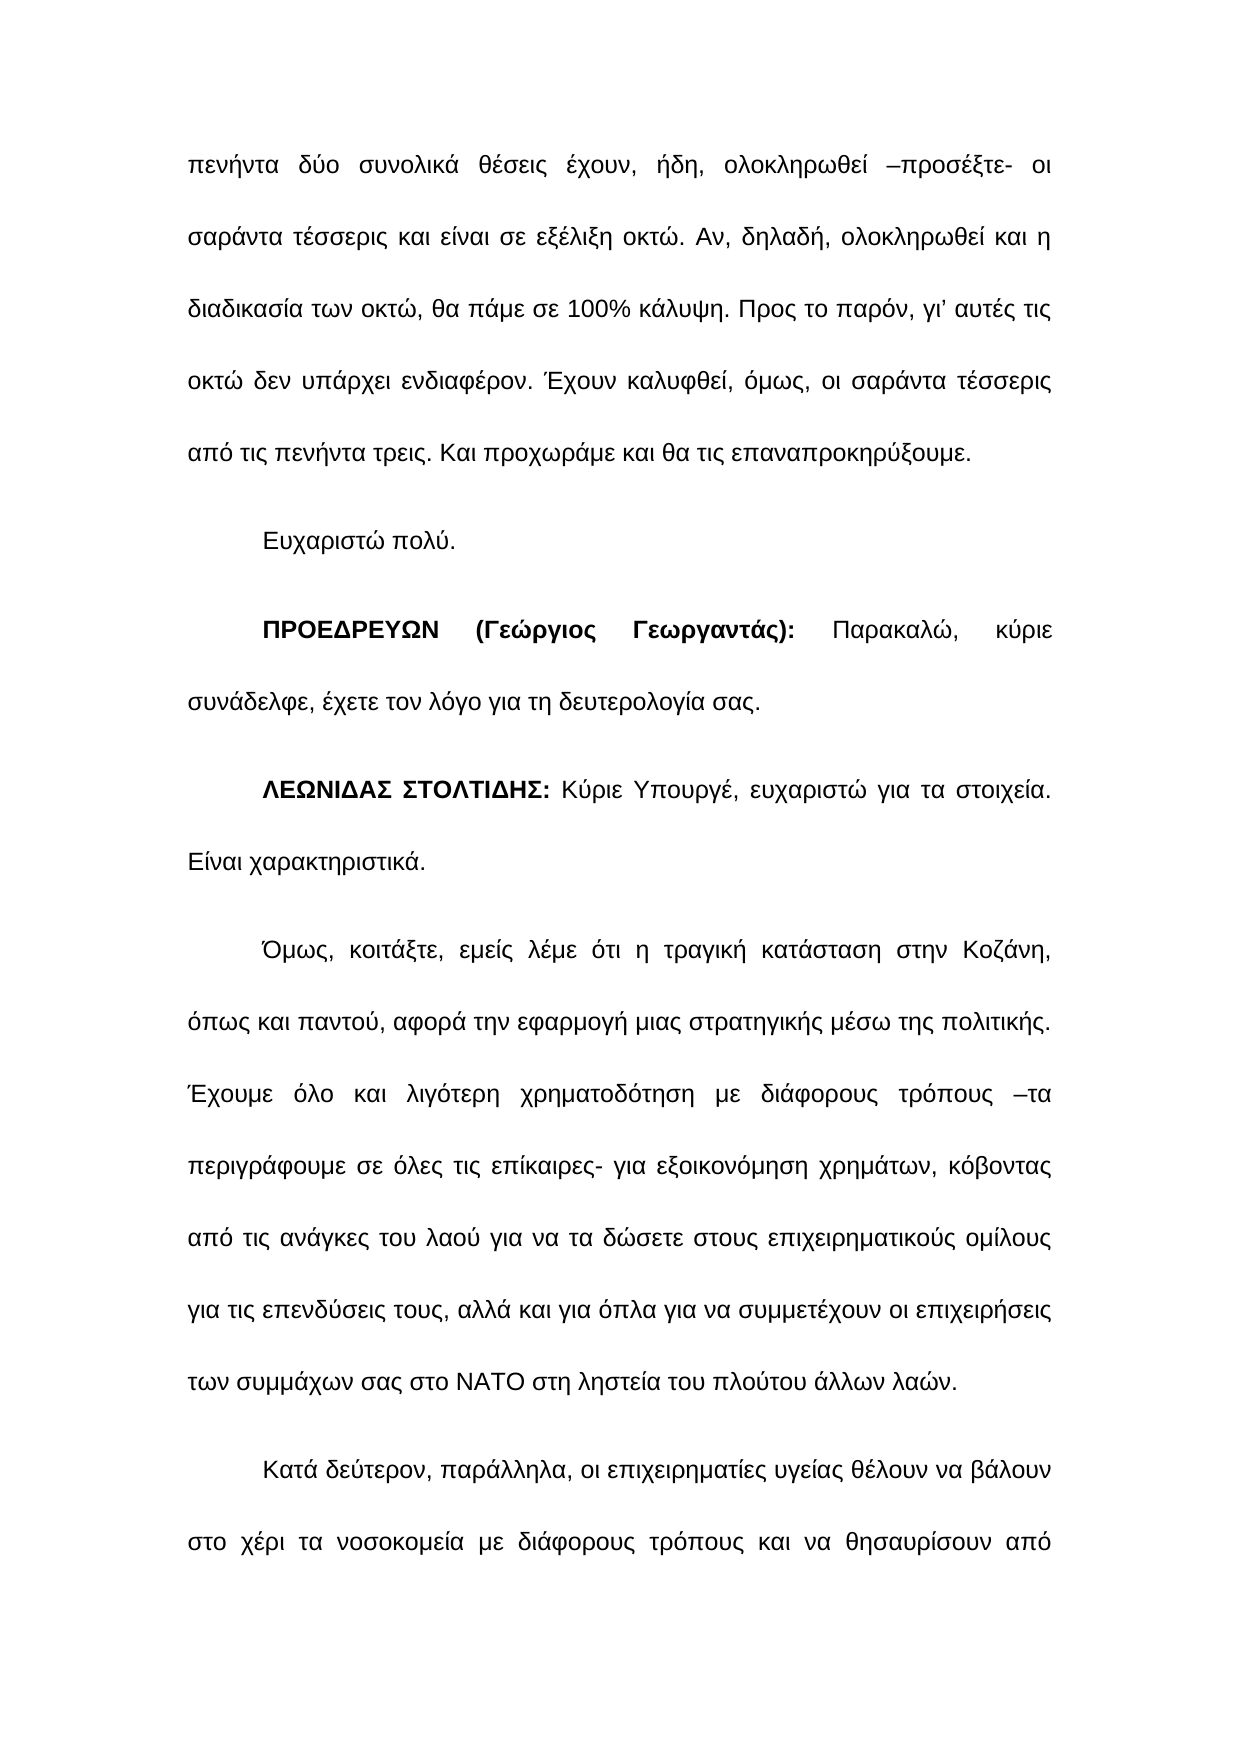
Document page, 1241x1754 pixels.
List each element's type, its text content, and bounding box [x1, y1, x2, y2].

text ΠΡΟΕΔΡΕΥΩΝ (Γεώργιος Γεωργαντάς): Παρακαλώ, κύριε συνάδελφε, έχετε τον λόγο για τη δευτερολογία σας. [187, 614, 1053, 715]
text ΛΕΩΝΙΔΑΣ ΣΤΟΛΤΙΔΗΣ: Κύριε Υπουργέ, ευχαριστώ για τα στοιχεία. Είναι χαρακτηριστικά. [187, 775, 1053, 876]
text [187, 1455, 1053, 1556]
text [187, 150, 1053, 466]
text Όμως, κοιτάξτε, εμείς λέμε ότι η τραγική κατάσταση στην Κοζάνη, όπως και παντού, αφορά την εφαρμογή μιας στρατηγικής μέσω της πολιτικής. Έχουμε όλο και λιγότερη χρηματοδότηση με διάφορους τρόπους –τα περιγράφουμε σε όλες τις επίκαιρες- για εξοικονόμηση χρημάτων, κόβοντας από τις ανάγκες του λαού για να τα δώσετε στους επιχειρηματικούς ομίλους για τις επενδύσεις τους, αλλά και για όπλα για να συμμετέχουν οι επιχειρήσεις των συμμάχων σας στο ΝΑΤΟ στη ληστεία του πλούτου άλλων λαών. [187, 935, 1053, 1395]
text Ευχαριστώ πολύ. [187, 526, 1053, 555]
